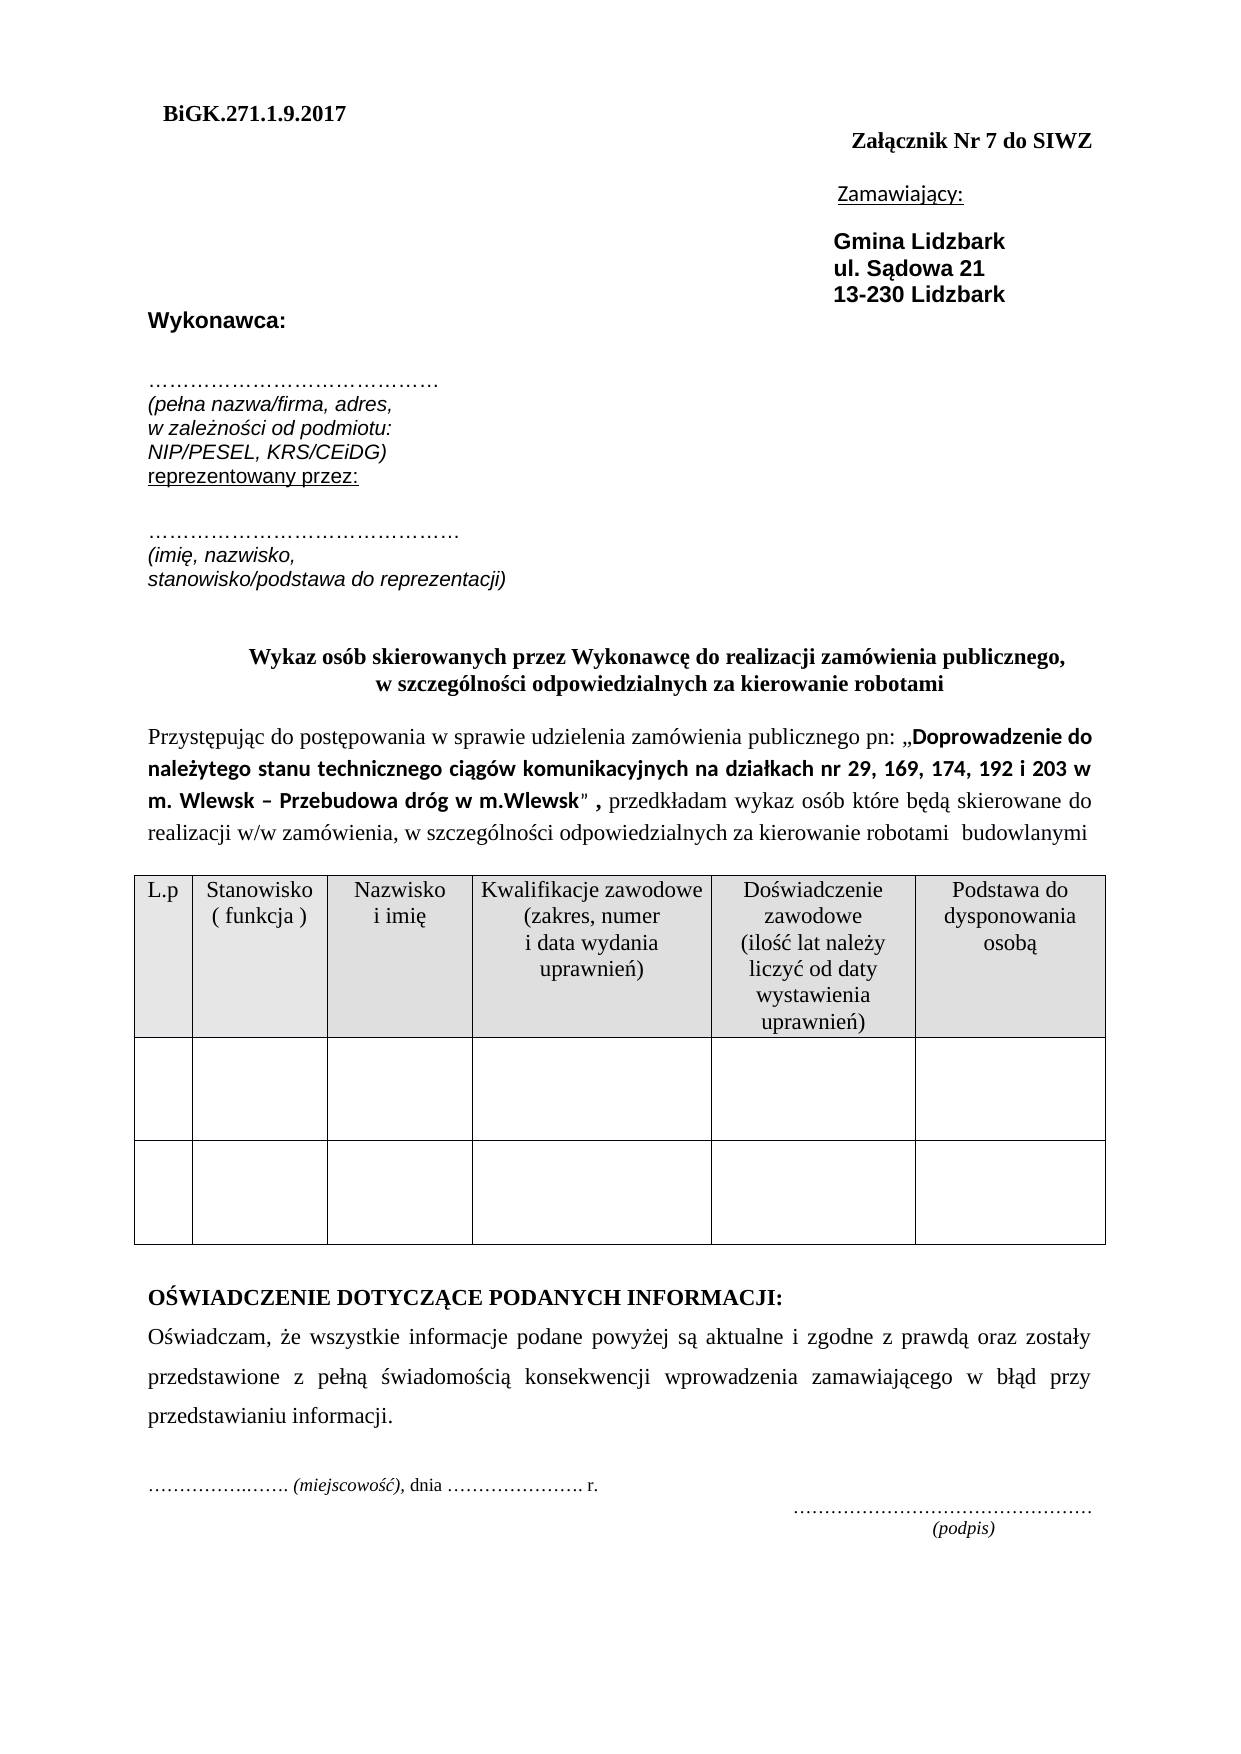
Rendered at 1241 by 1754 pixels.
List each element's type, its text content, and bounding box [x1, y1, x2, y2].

text …………………………………… [148, 368, 472, 392]
text Wykaz osób skierowanych przez Wykonawcę do realizacji zamówienia publicznego, w szczególności odpowiedzialnych za kierowanie robotami [222, 643, 1092, 696]
table_cell [328, 1038, 472, 1140]
table_cell [712, 1141, 915, 1243]
table_header L.p [135, 876, 192, 1037]
text …………….……. (miejscowość), dnia …………………. r. [148, 1474, 1092, 1496]
text Załącznik Nr 7 do SIWZ [133, 127, 1092, 153]
text Zamawiający: [148, 179, 1092, 207]
text Oświadczam, że wszystkie informacje podane powyżej są aktualne i zgodne z prawdą oraz zostały przedstawione z pełną świadomością konsekwencji wprowadzenia zamawiającego w błąd przy przedstawianiu informacji. [148, 1323, 1092, 1429]
table_cell [712, 1038, 915, 1140]
table_cell [193, 1141, 327, 1243]
table_header Podstawa do dysponowania osobą [916, 876, 1105, 1037]
text ul. Sądowa 21 [369, 255, 1094, 281]
table_cell [328, 1141, 472, 1243]
text reprezentowany przez: [148, 464, 1092, 488]
table_cell [135, 1038, 192, 1140]
text ……………………………………… [148, 519, 472, 543]
table_header Nazwisko i imię [328, 876, 472, 1037]
text (imię, nazwisko, stanowisko/podstawa do reprezentacji) [148, 543, 517, 591]
text Wykonawca: [148, 307, 1092, 334]
text (pełna nazwa/firma, adres, w zależności od podmiotu: NIP/PESEL, KRS/CEiDG) [148, 392, 472, 464]
text Gmina Lidzbark [827, 228, 1094, 255]
table_cell [916, 1141, 1105, 1243]
text 13-230 Lidzbark [148, 281, 1092, 307]
table_cell [916, 1038, 1105, 1140]
text Przystępując do postępowania w sprawie udzielenia zamówienia publicznego pn: „Doprowadzenie do należytego stanu technicznego ciągów komunikacyjnych na działkach nr 29, 169, 174, 192 i 203 w m. Wlewsk – Przebudowa dróg w m.Wlewsk” , przedkładam wykaz osób które będą skierowane do realizacji w/w zamówienia, w szczególności odpowiedzialnych za kierowanie robotami budowlanymi [148, 722, 1092, 845]
text OŚWIADCZENIE DOTYCZĄCE PODANYCH INFORMACJI: [148, 1284, 1092, 1310]
table_header Doświadczenie zawodowe (ilość lat należy liczyć od daty wystawienia uprawnień) [712, 876, 915, 1037]
table_cell [193, 1038, 327, 1140]
text BiGK.271.1.9.2017 [133, 100, 1092, 127]
table_header Kwalifikacje zawodowe (zakres, numer i data wydania uprawnień) [473, 876, 711, 1037]
text ………………………………………… [148, 1496, 1092, 1517]
table_cell [135, 1141, 192, 1243]
table_cell [473, 1038, 711, 1140]
table_header Stanowisko ( funkcja ) [193, 876, 327, 1037]
table_cell [473, 1141, 711, 1243]
text (podpis) [738, 1517, 1092, 1539]
